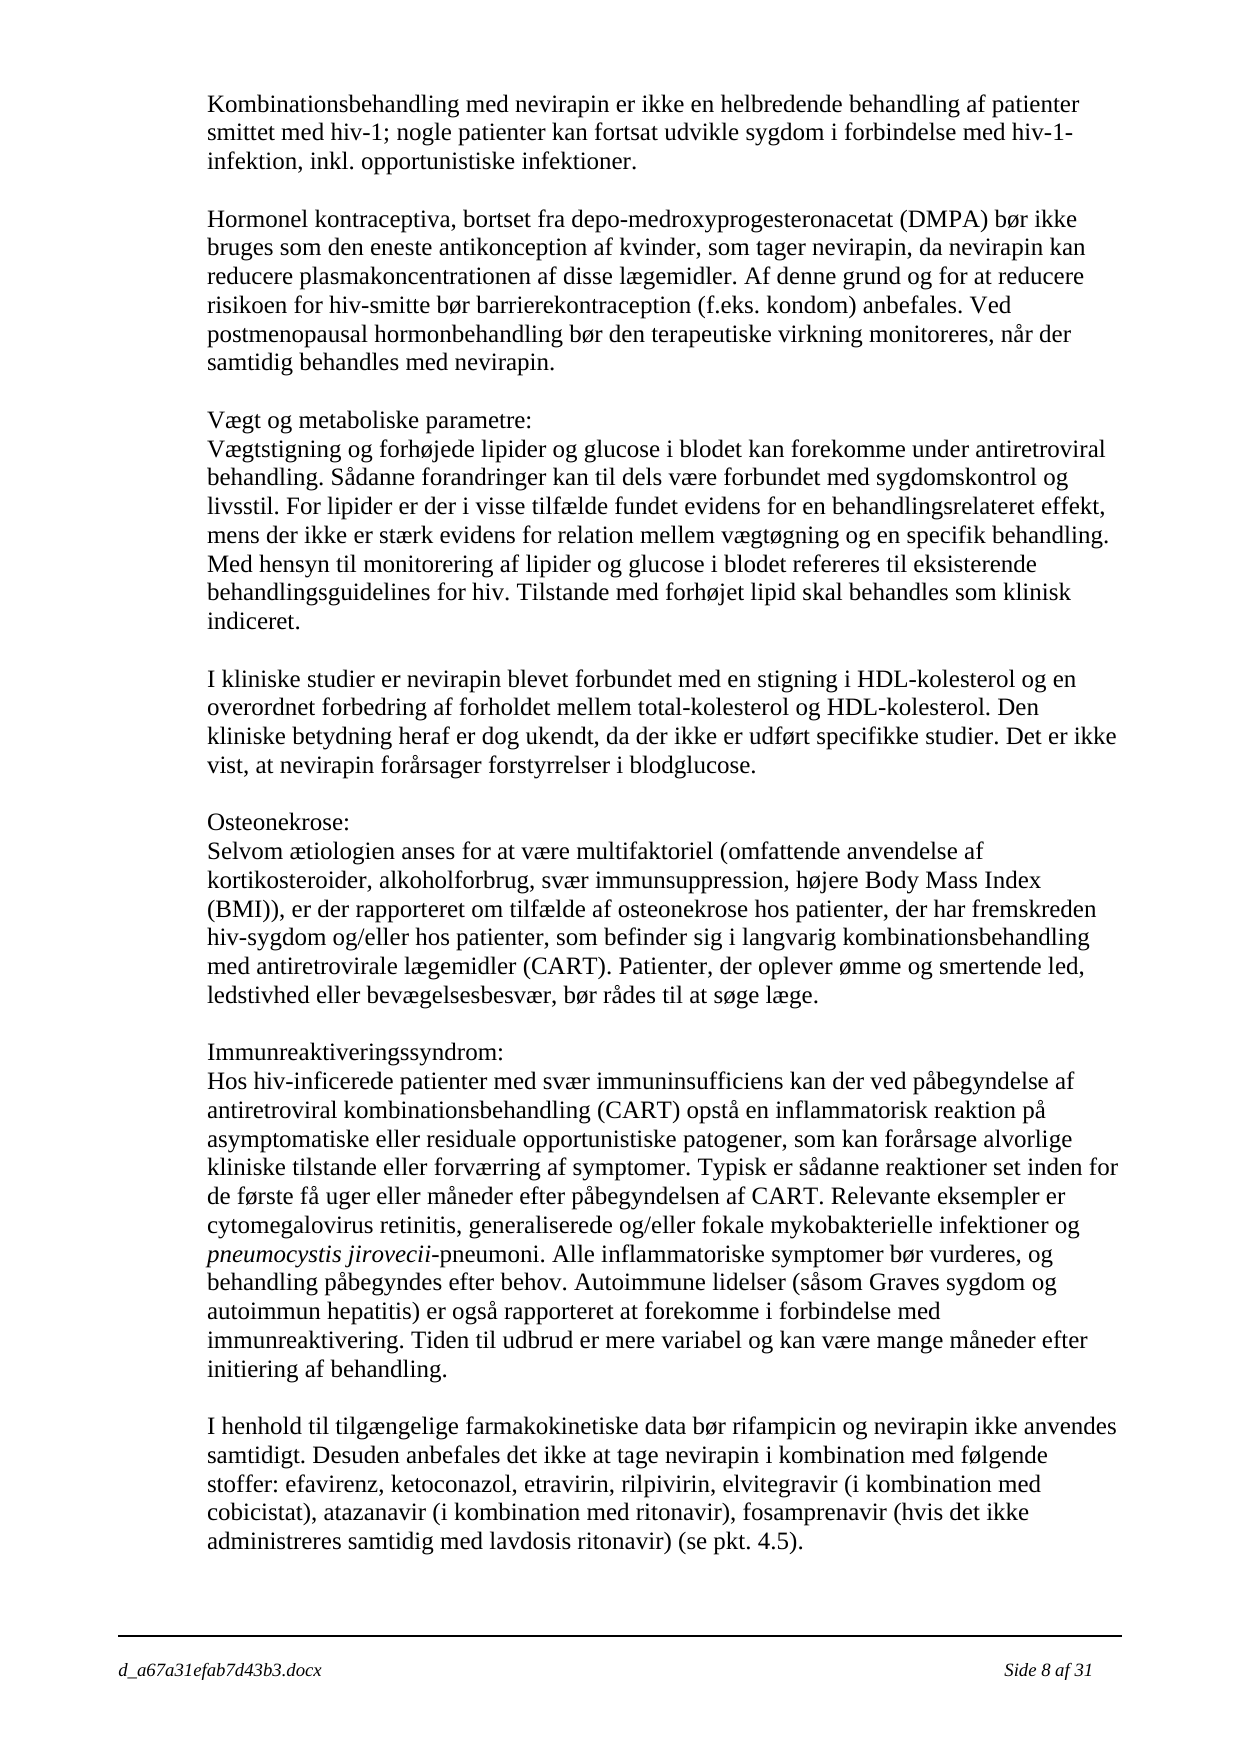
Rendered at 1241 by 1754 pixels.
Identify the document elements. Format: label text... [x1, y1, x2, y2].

text I kliniske studier er nevirapin blevet forbundet med en stigning i HDL-kolesterol og en overordnet forbedring af forholdet mellem total-kolesterol og HDL-kolesterol. Den kliniske betydning heraf er dog ukendt, da der ikke er udført specifikke studier. Det er ikke vist, at nevirapin forårsager forstyrrelser i blodglucose. [207, 664, 1122, 779]
text Hormonel kontraceptiva, bortset fra depo-medroxyprogesteronacetat (DMPA) bør ikke bruges som den eneste antikonception af kvinder, som tager nevirapin, da nevirapin kan reducere plasmakoncentrationen af disse lægemidler. Af denne grund og for at reducere risikoen for hiv-smitte bør barrierekontraception (f.eks. kondom) anbefales. Ved postmenopausal hormonbehandling bør den terapeutiske virkning monitoreres, når der samtidig behandles med nevirapin. [207, 204, 1122, 376]
text Vægt og metaboliske parametre: [207, 405, 1122, 434]
text Selvom ætiologien anses for at være multifaktoriel (omfattende anvendelse af kortikosteroider, alkoholforbrug, svær immunsuppression, højere Body Mass Index (BMI)), er der rapporteret om tilfælde af osteonekrose hos patienter, der har fremskreden hiv-sygdom og/eller hos patienter, som befinder sig i langvarig kombinationsbehandling med antiretrovirale lægemidler (CART). Patienter, der oplever ømme og smertende led, ledstivhed eller bevægelsesbesvær, bør rådes til at søge læge. [207, 836, 1122, 1009]
text I henhold til tilgængelige farmakokinetiske data bør rifampicin og nevirapin ikke anvendes samtidigt. Desuden anbefales det ikke at tage nevirapin i kombination med følgende stoffer: efavirenz, ketoconazol, etravirin, rilpivirin, elvitegravir (i kombination med cobicistat), atazanavir (i kombination med ritonavir), fosamprenavir (hvis det ikke administreres samtidig med lavdosis ritonavir) (se pkt. 4.5). [207, 1411, 1122, 1555]
text Osteonekrose: [207, 807, 1122, 836]
text Immunreaktiveringssyndrom: [207, 1037, 1122, 1066]
text Hos hiv-inficerede patienter med svær immuninsufficiens kan der ved påbegyndelse af antiretroviral kombinationsbehandling (CART) opstå en inflammatorisk reaktion på asymptomatiske eller residuale opportunistiske patogener, som kan forårsage alvorlige kliniske tilstande eller forværring af symptomer. Typisk er sådanne reaktioner set inden for de første få uger eller måneder efter påbegyndelsen af CART. Relevante eksempler er cytomegalovirus retinitis, generaliserede og/eller fokale mykobakterielle infektioner og pneumocystis jirovecii-pneumoni. Alle inflammatoriske symptomer bør vurderes, og behandling påbegyndes efter behov. Autoimmune lidelser (såsom Graves sygdom og autoimmun hepatitis) er også rapporteret at forekomme i forbindelse med immunreaktivering. Tiden til udbrud er mere variabel og kan være mange måneder efter initiering af behandling. [207, 1066, 1122, 1382]
text Kombinationsbehandling med nevirapin er ikke en helbredende behandling af patienter smittet med hiv-1; nogle patienter kan fortsat udvikle sygdom i forbindelse med hiv-1-infektion, inkl. opportunistiske infektioner. [207, 89, 1122, 175]
text Vægtstigning og forhøjede lipider og glucose i blodet kan forekomme under antiretroviral behandling. Sådanne forandringer kan til dels være forbundet med sygdomskontrol og livsstil. For lipider er der i visse tilfælde fundet evidens for en behandlingsrelateret effekt, mens der ikke er stærk evidens for relation mellem vægtøgning og en specifik behandling. Med hensyn til monitorering af lipider og glucose i blodet refereres til eksisterende behandlingsguidelines for hiv. Tilstande med forhøjet lipid skal behandles som klinisk indiceret. [207, 434, 1122, 635]
